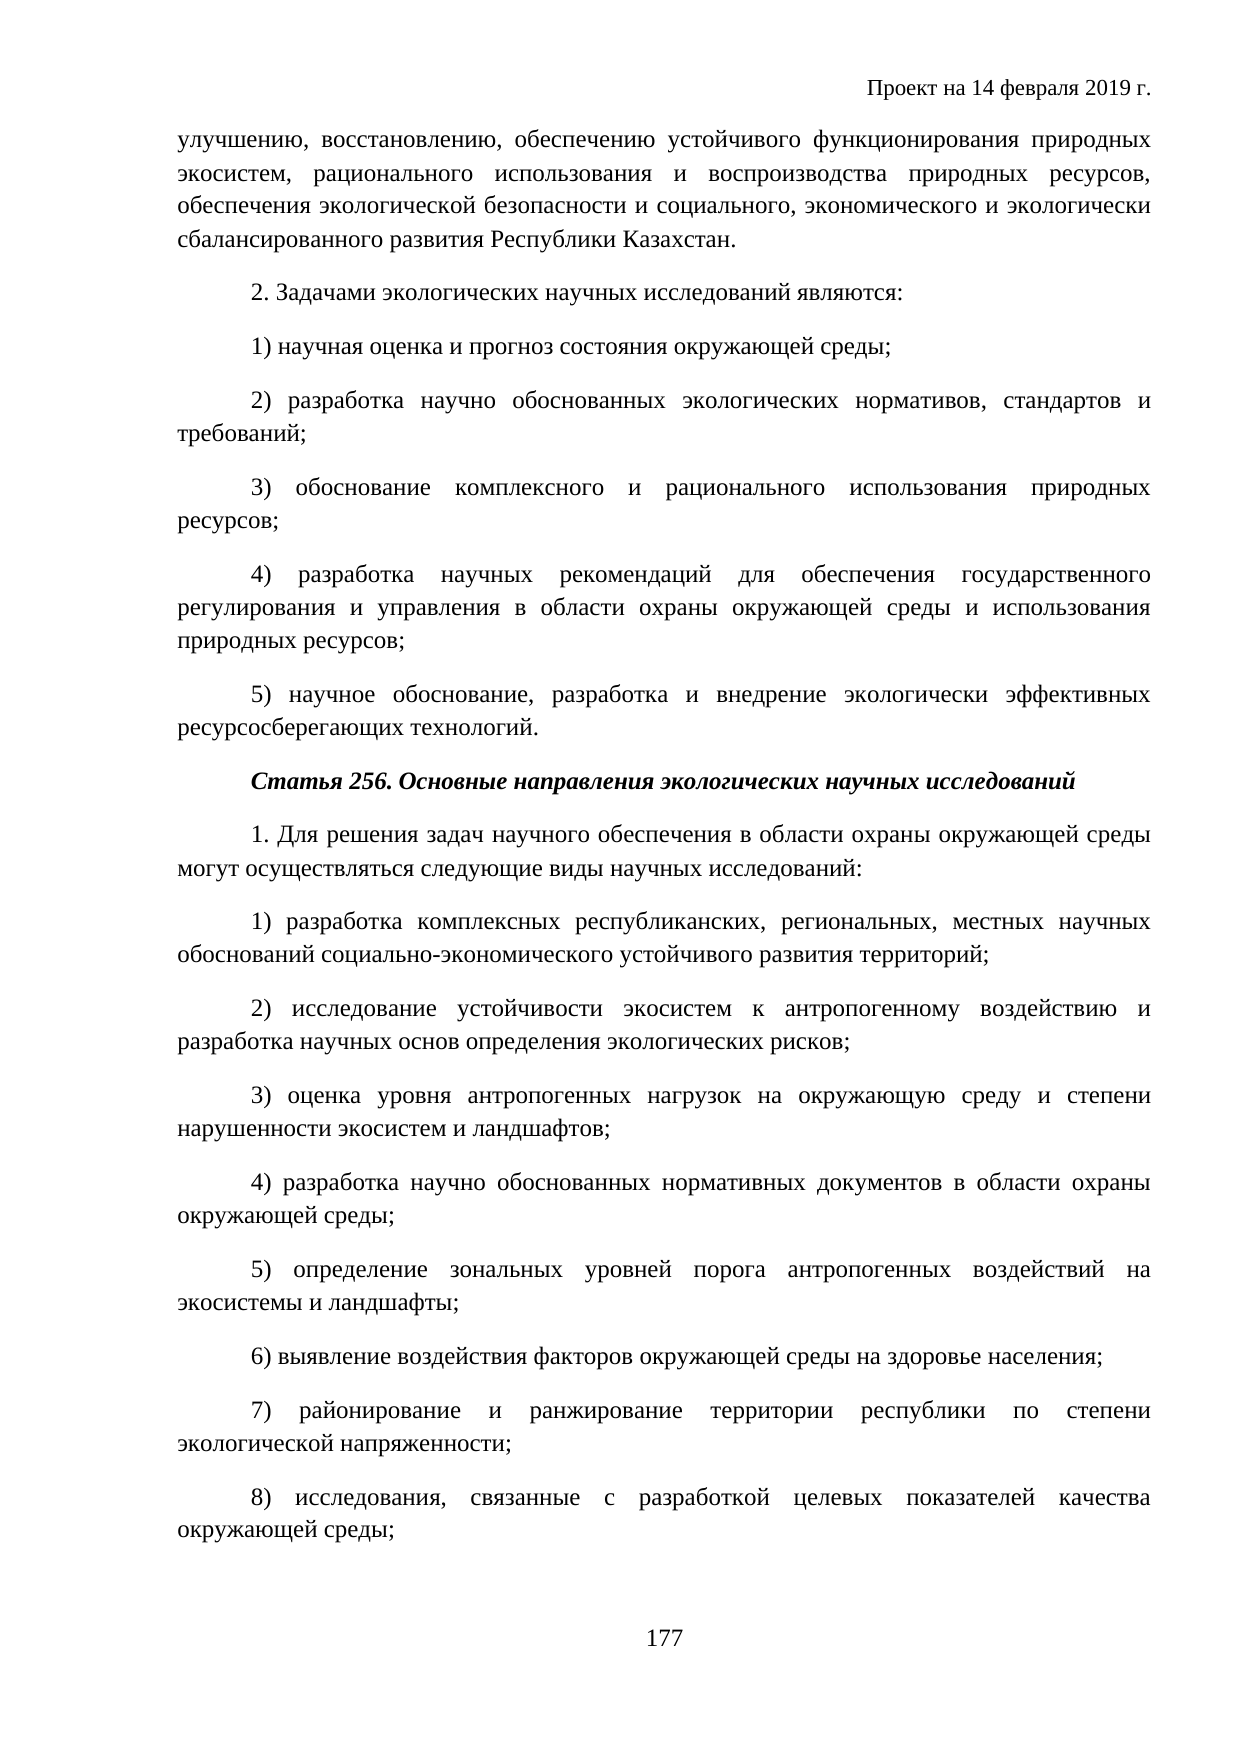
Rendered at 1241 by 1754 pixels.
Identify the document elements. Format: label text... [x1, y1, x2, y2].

text 3) обоснование комплексного и рационального использования природных ресурсов; [177, 472, 1152, 534]
text 4) разработка научных рекомендаций для обеспечения государственного регулирования и управления в области охраны окружающей среды и использования природных ресурсов; [177, 559, 1152, 654]
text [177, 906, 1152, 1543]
text 5) научное обоснование, разработка и внедрение экологически эффективных ресурсосберегающих технологий. [177, 679, 1152, 741]
text 2. Задачами экологических научных исследований являются: [177, 277, 1152, 306]
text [177, 124, 1152, 252]
text 1) научная оценка и прогноз состояния окружающей среды; [177, 331, 1152, 360]
text 1. Для решения задач научного обеспечения в области охраны окружающей среды могут осуществляться следующие виды научных исследований: [177, 819, 1152, 881]
subtitle Основные направления экологических научных исследований [177, 766, 1152, 794]
text 2) разработка научно обоснованных экологических нормативов, стандартов и требований; [177, 385, 1152, 447]
